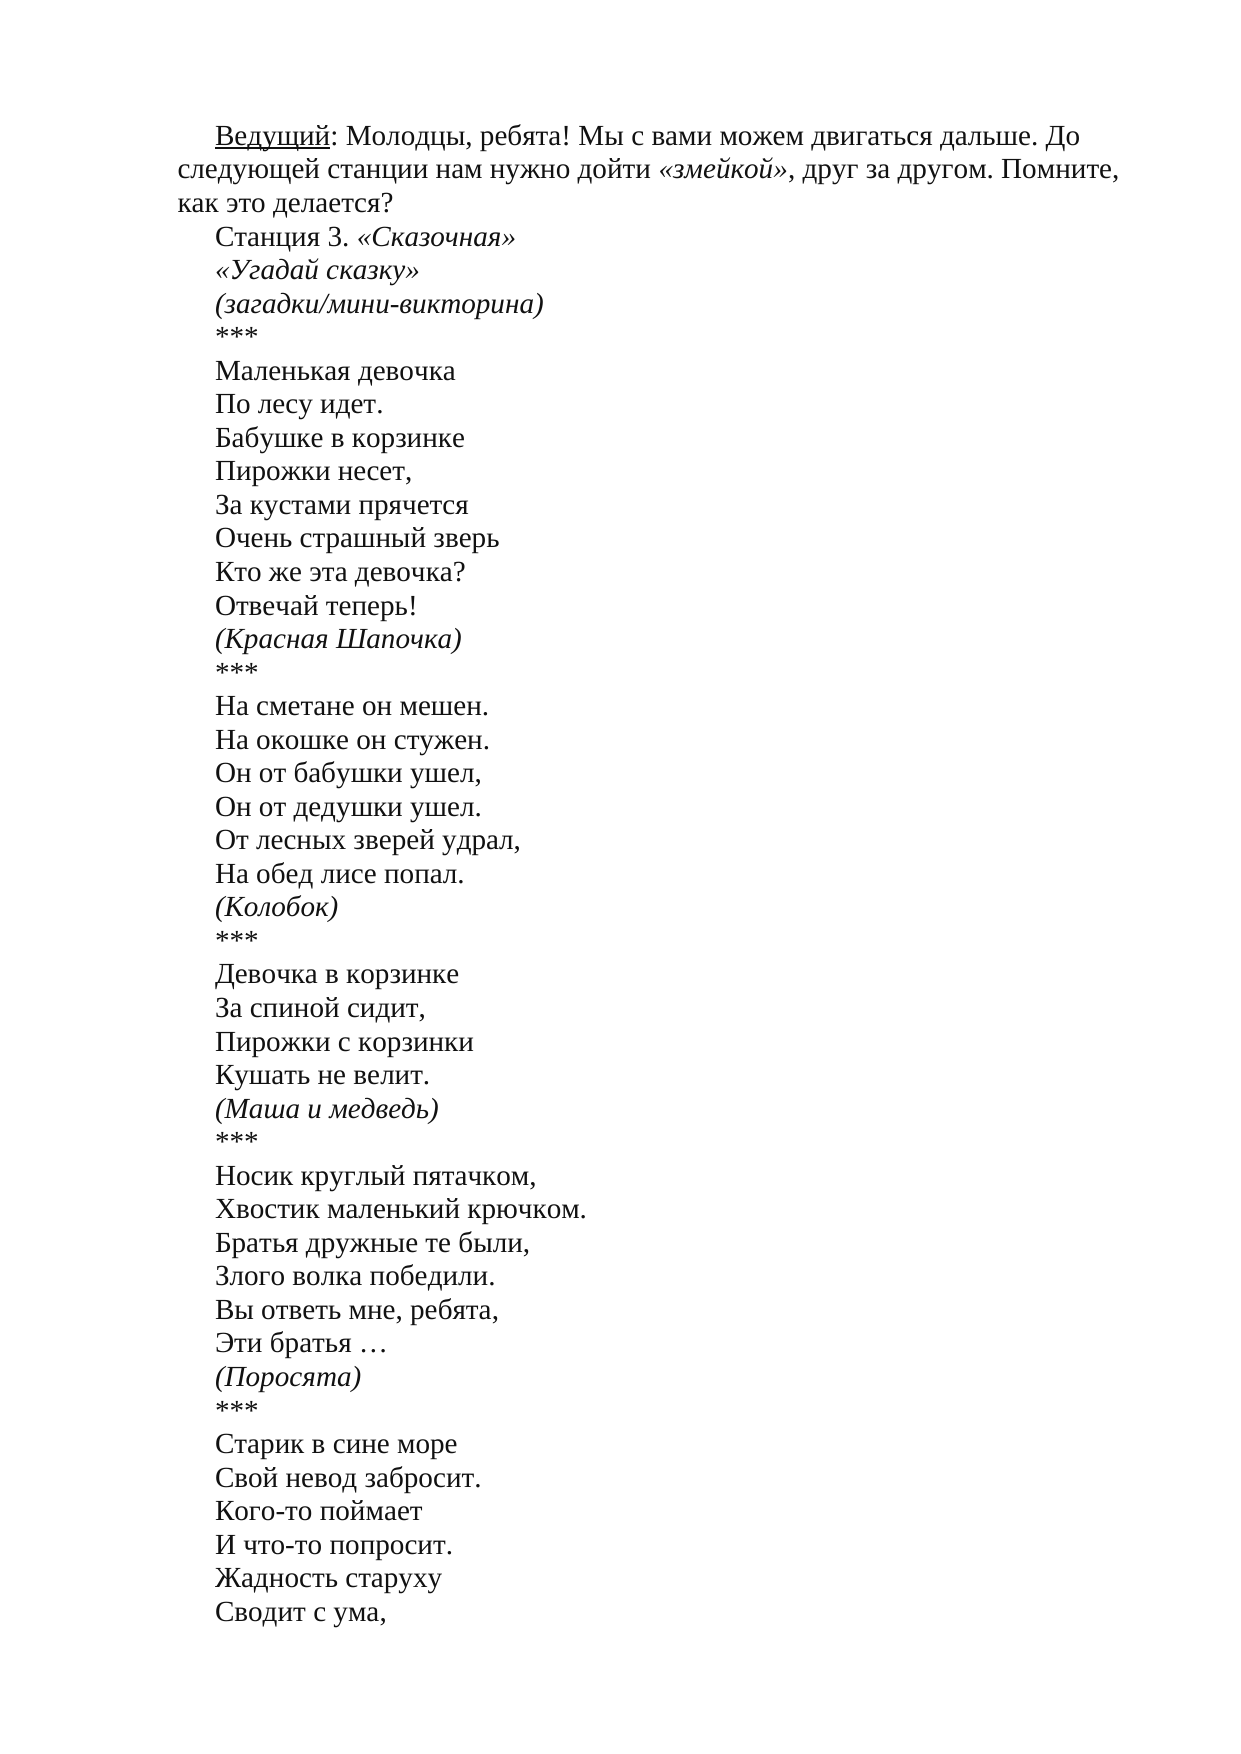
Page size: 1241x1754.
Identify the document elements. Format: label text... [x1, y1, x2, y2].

text Станция 3. «Сказочная» [177, 219, 1152, 252]
text На окошке он стужен. [177, 722, 1152, 755]
text Бабушке в корзинке [177, 420, 1152, 453]
text Эти братья … [177, 1326, 1152, 1359]
text (Поросята) [177, 1359, 1152, 1393]
text *** [177, 655, 1152, 688]
text Братья дружные те были, [177, 1225, 1152, 1258]
text Вы ответь мне, ребята, [177, 1292, 1152, 1326]
text Ведущий: Молодцы, ребята! Мы с вами можем двигаться дальше. До следующей станции нам нужно дойти «змейкой», друг за другом. Помните, как это делается? [177, 118, 1152, 219]
text «Угадай сказку» [177, 252, 1152, 286]
text Хвостик маленький крючком. [177, 1191, 1152, 1225]
text Отвечай теперь! [177, 588, 1152, 621]
text За кустами прячется [177, 487, 1152, 521]
text Старик в сине море [177, 1426, 1152, 1460]
text Пирожки несет, [177, 453, 1152, 487]
text Свой невод забросит. [177, 1460, 1152, 1493]
text И что-то попросит. [177, 1527, 1152, 1560]
text Кушать не велит. [177, 1057, 1152, 1091]
text (Колобок) [177, 889, 1152, 923]
text Он от дедушки ушел. [177, 789, 1152, 822]
text Пирожки с корзинки [177, 1024, 1152, 1057]
text (Маша и медведь) [177, 1091, 1152, 1124]
text На обед лисе попал. [177, 856, 1152, 889]
text На сметане он мешен. [177, 688, 1152, 722]
text Сводит с ума, [177, 1594, 1152, 1627]
text Жадность старуху [177, 1560, 1152, 1594]
text Кто же эта девочка? [177, 554, 1152, 588]
text *** [177, 319, 1152, 353]
text *** [177, 1393, 1152, 1426]
text Он от бабушки ушел, [177, 755, 1152, 789]
text (Красная Шапочка) [177, 621, 1152, 655]
text Маленькая девочка [177, 353, 1152, 386]
text Кого-то поймает [177, 1493, 1152, 1527]
text По лесу идет. [177, 386, 1152, 420]
text За спиной сидит, [177, 990, 1152, 1024]
text Носик круглый пятачком, [177, 1158, 1152, 1191]
text *** [177, 923, 1152, 957]
text *** [177, 1124, 1152, 1158]
text От лесных зверей удрал, [177, 822, 1152, 856]
text Злого волка победили. [177, 1258, 1152, 1292]
text Очень страшный зверь [177, 521, 1152, 554]
text (загадки/мини-викторина) [177, 286, 1152, 319]
text Девочка в корзинке [177, 957, 1152, 990]
